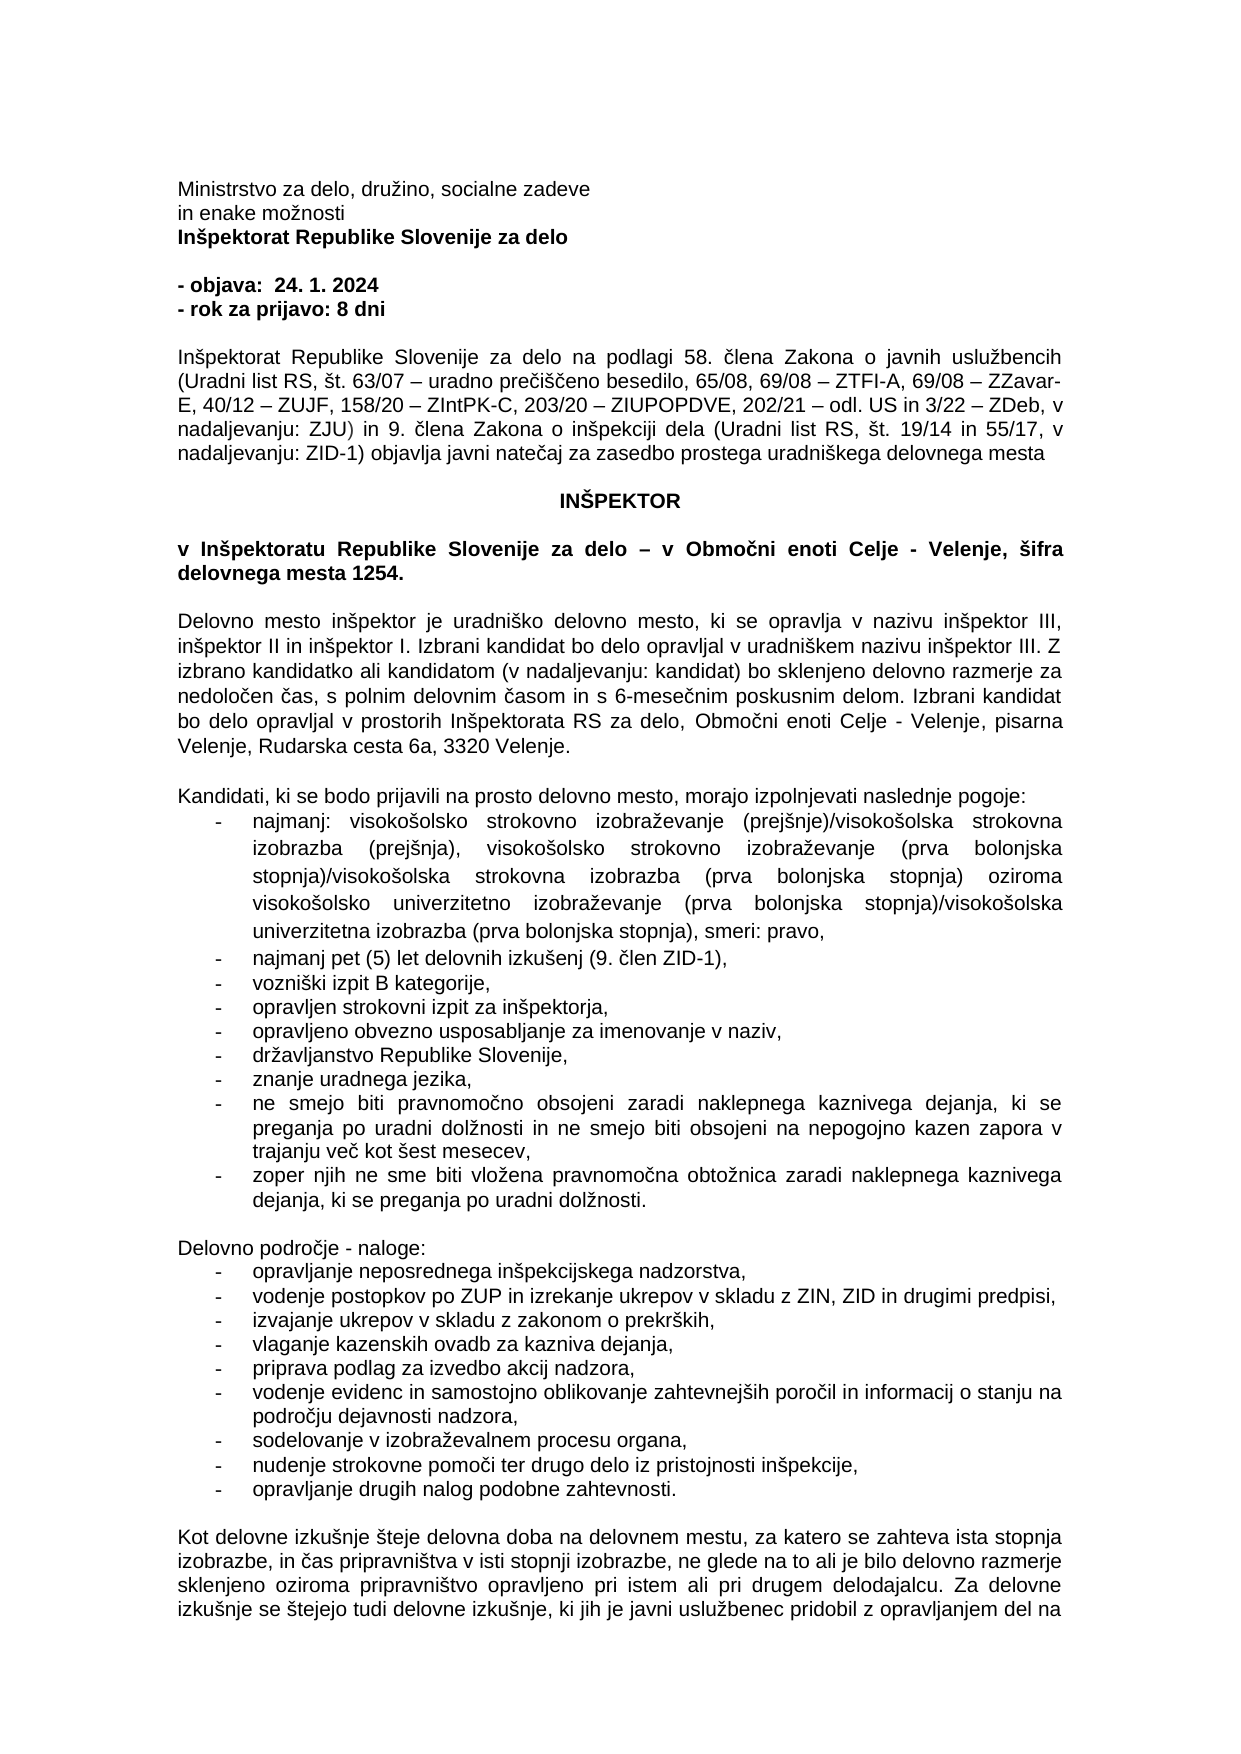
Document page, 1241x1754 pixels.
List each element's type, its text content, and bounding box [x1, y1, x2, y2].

list vodenje postopkov po ZUP in izrekanje ukrepov v skladu z ZIN, ZID in drugimi predpisi, [215, 1283, 1063, 1308]
text - rok za prijavo: 8 dni [177, 297, 1063, 321]
list zoper njih ne sme biti vložena pravnomočna obtožnica zaradi naklepnega kaznivega dejanja, ki se preganja po uradni dolžnosti. [215, 1163, 1063, 1211]
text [177, 1525, 1063, 1621]
list vodenje evidenc in samostojno oblikovanje zahtevnejših poročil in informacij o stanju na področju dejavnosti nadzora, [215, 1380, 1063, 1428]
text Inšpektorat Republike Slovenije za delo [177, 225, 1063, 249]
list priprava podlag za izvedbo akcij nadzora, [215, 1356, 1063, 1380]
text INŠPEKTOR [177, 489, 1063, 513]
text v Inšpektoratu Republike Slovenije za delo – v Območni enoti Celje - Velenje, šifra delovnega mesta 1254. [177, 537, 1063, 584]
text Delovno mesto inšpektor je uradniško delovno mesto, ki se opravlja v nazivu inšpektor III, inšpektor II in inšpektor I. Izbrani kandidat bo delo opravljal v uradniškem nazivu inšpektor III. Z izbrano kandidatko ali kandidatom (v nadaljevanju: kandidat) bo sklenjeno delovno razmerje za nedoločen čas, s polnim delovnim časom in s 6-mesečnim poskusnim delom. Izbrani kandidat bo delo opravljal v prostorih Inšpektorata RS za delo, Območni enoti Celje - Velenje, pisarna Velenje, Rudarska cesta 6a, 3320 Velenje. [177, 608, 1063, 758]
list sodelovanje v izobraževalnem procesu organa, [215, 1428, 1063, 1452]
list najmanj: visokošolsko strokovno izobraževanje (prejšnje)/visokošolska strokovna izobrazba (prejšnja), visokošolsko strokovno izobraževanje (prva bolonjska stopnja)/visokošolska strokovna izobrazba (prva bolonjska stopnja) oziroma visokošolsko univerzitetno izobraževanje (prva bolonjska stopnja)/visokošolska univerzitetna izobrazba (prva bolonjska stopnja), smeri: pravo, [215, 808, 1063, 943]
list vozniški izpit B kategorije, [215, 970, 1063, 994]
text Kandidati, ki se bodo prijavili na prosto delovno mesto, morajo izpolnjevati naslednje pogoje: [177, 783, 1063, 808]
list ne smejo biti pravnomočno obsojeni zaradi naklepnega kaznivega dejanja, ki se preganja po uradni dolžnosti in ne smejo biti obsojeni na nepogojno kazen zapora v trajanju več kot šest mesecev, [215, 1091, 1063, 1163]
list državljanstvo Republike Slovenije, [215, 1043, 1063, 1067]
list opravljen strokovni izpit za inšpektorja, [215, 994, 1063, 1019]
text Ministrstvo za delo, družino, socialne zadeve [177, 177, 1063, 201]
text Inšpektorat Republike Slovenije za delo na podlagi 58. člena Zakona o javnih uslužbencih (Uradni list RS, št. 63/07 – uradno prečiščeno besedilo, 65/08, 69/08 – ZTFI-A, 69/08 – ZZavar-E, 40/12 – ZUJF, 158/20 – ZIntPK-C, 203/20 – ZIUPOPDVE, 202/21 – odl. US in 3/22 – ZDeb, v nadaljevanju: ZJU) in 9. člena Zakona o inšpekciji dela (Uradni list RS, št. 19/14 in 55/17, v nadaljevanju: ZID-1) objavlja javni natečaj za zasedbo prostega uradniškega delovnega mesta [177, 345, 1063, 465]
list opravljanje neposrednega inšpekcijskega nadzorstva, [215, 1259, 1063, 1283]
text in enake možnosti [177, 201, 1063, 225]
text Delovno področje - naloge: [177, 1235, 1063, 1259]
list najmanj pet (5) let delovnih izkušenj (9. člen ZID-1), [215, 946, 1063, 970]
list izvajanje ukrepov v skladu z zakonom o prekrških, [215, 1308, 1063, 1332]
text - objava: 24. 1. 2024 [177, 273, 1063, 297]
list opravljeno obvezno usposabljanje za imenovanje v naziv, [215, 1019, 1063, 1043]
list nudenje strokovne pomoči ter drugo delo iz pristojnosti inšpekcije, [215, 1452, 1063, 1477]
list opravljanje drugih nalog podobne zahtevnosti. [215, 1477, 1063, 1501]
list vlaganje kazenskih ovadb za kazniva dejanja, [215, 1332, 1063, 1356]
list znanje uradnega jezika, [215, 1067, 1063, 1091]
